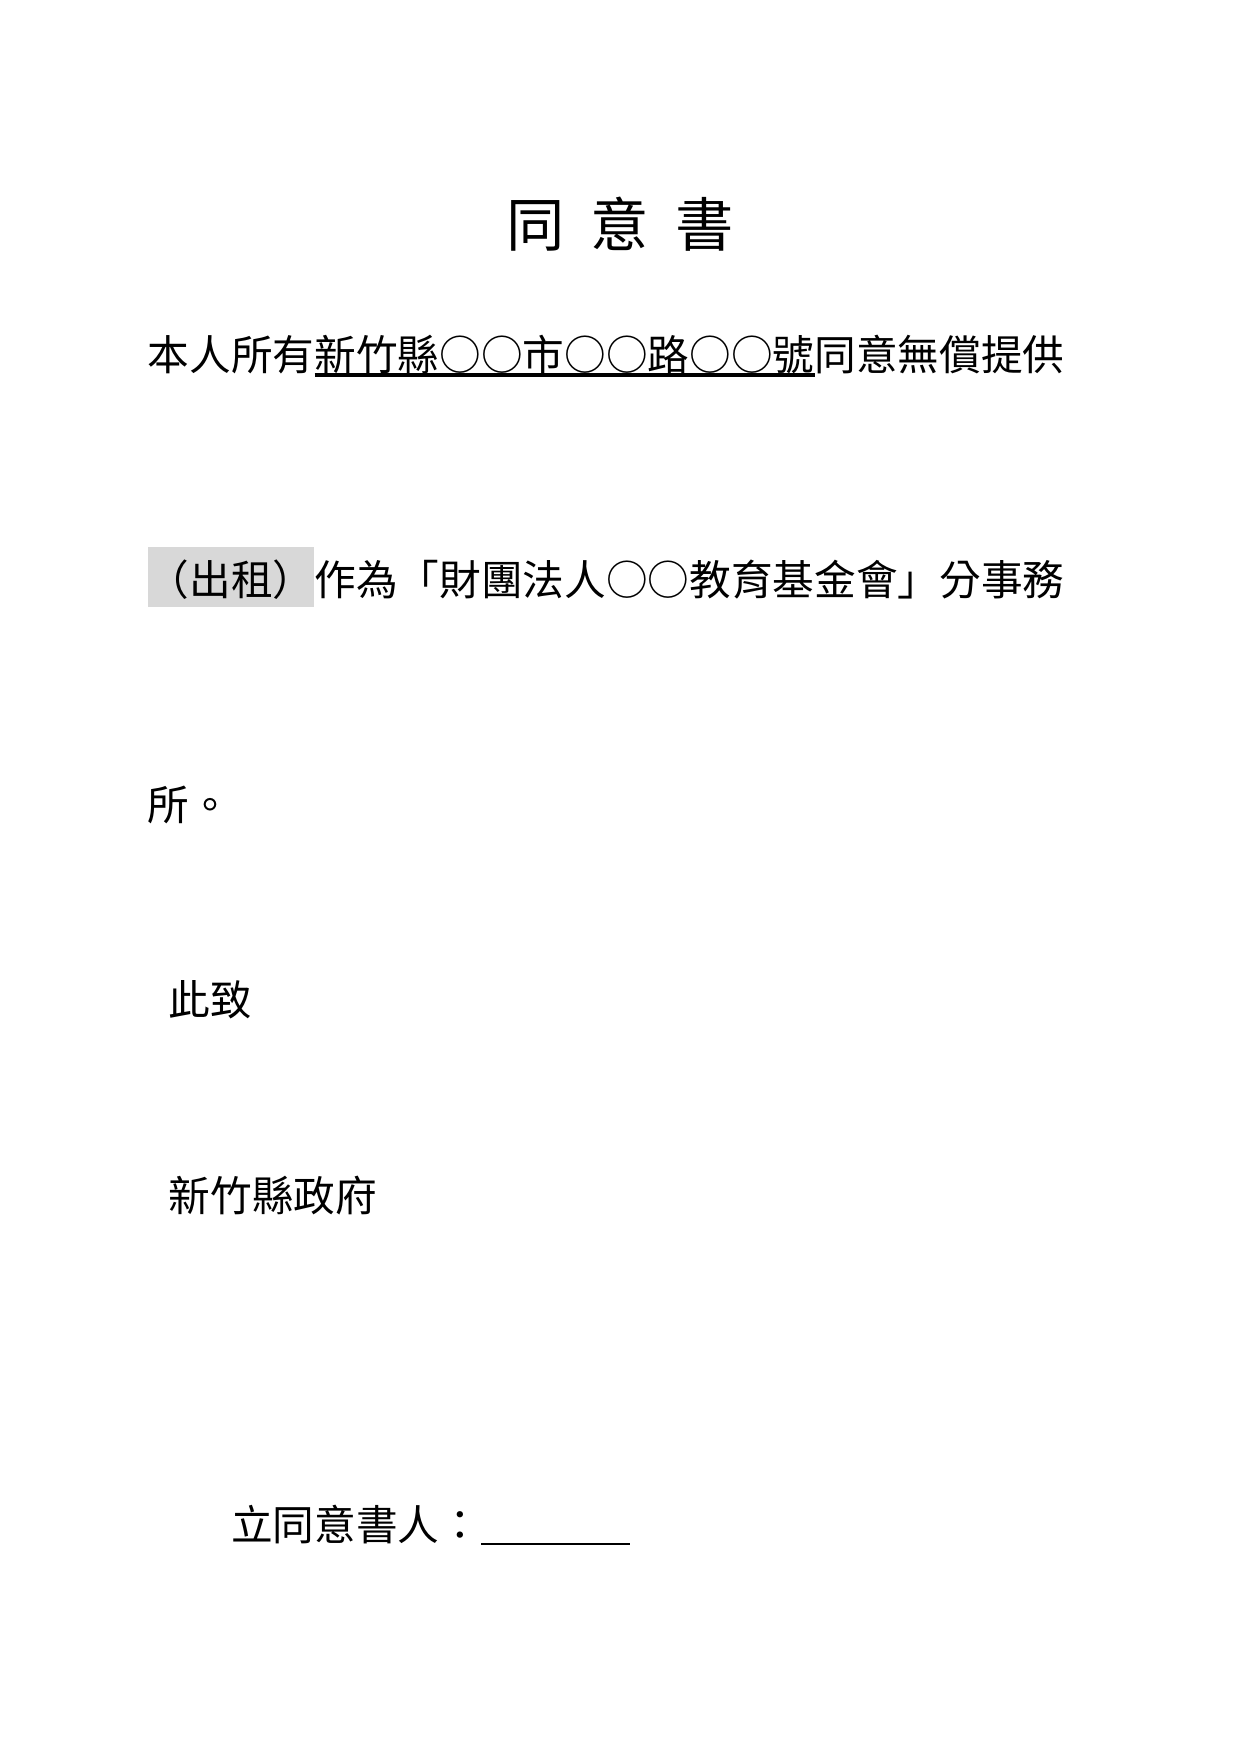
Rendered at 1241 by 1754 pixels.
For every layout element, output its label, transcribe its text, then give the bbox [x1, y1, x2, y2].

text 立同意書人： [148, 1485, 1092, 1560]
text 新竹縣政府 [148, 1156, 1092, 1231]
text 本人所有新竹縣○○市○○路○○號同意無償提供（出租）作為「財團法人○○教育基金會」分事務所。 [148, 314, 1092, 839]
text 此致 [148, 960, 1092, 1035]
text 同 意 書 [148, 164, 1092, 277]
